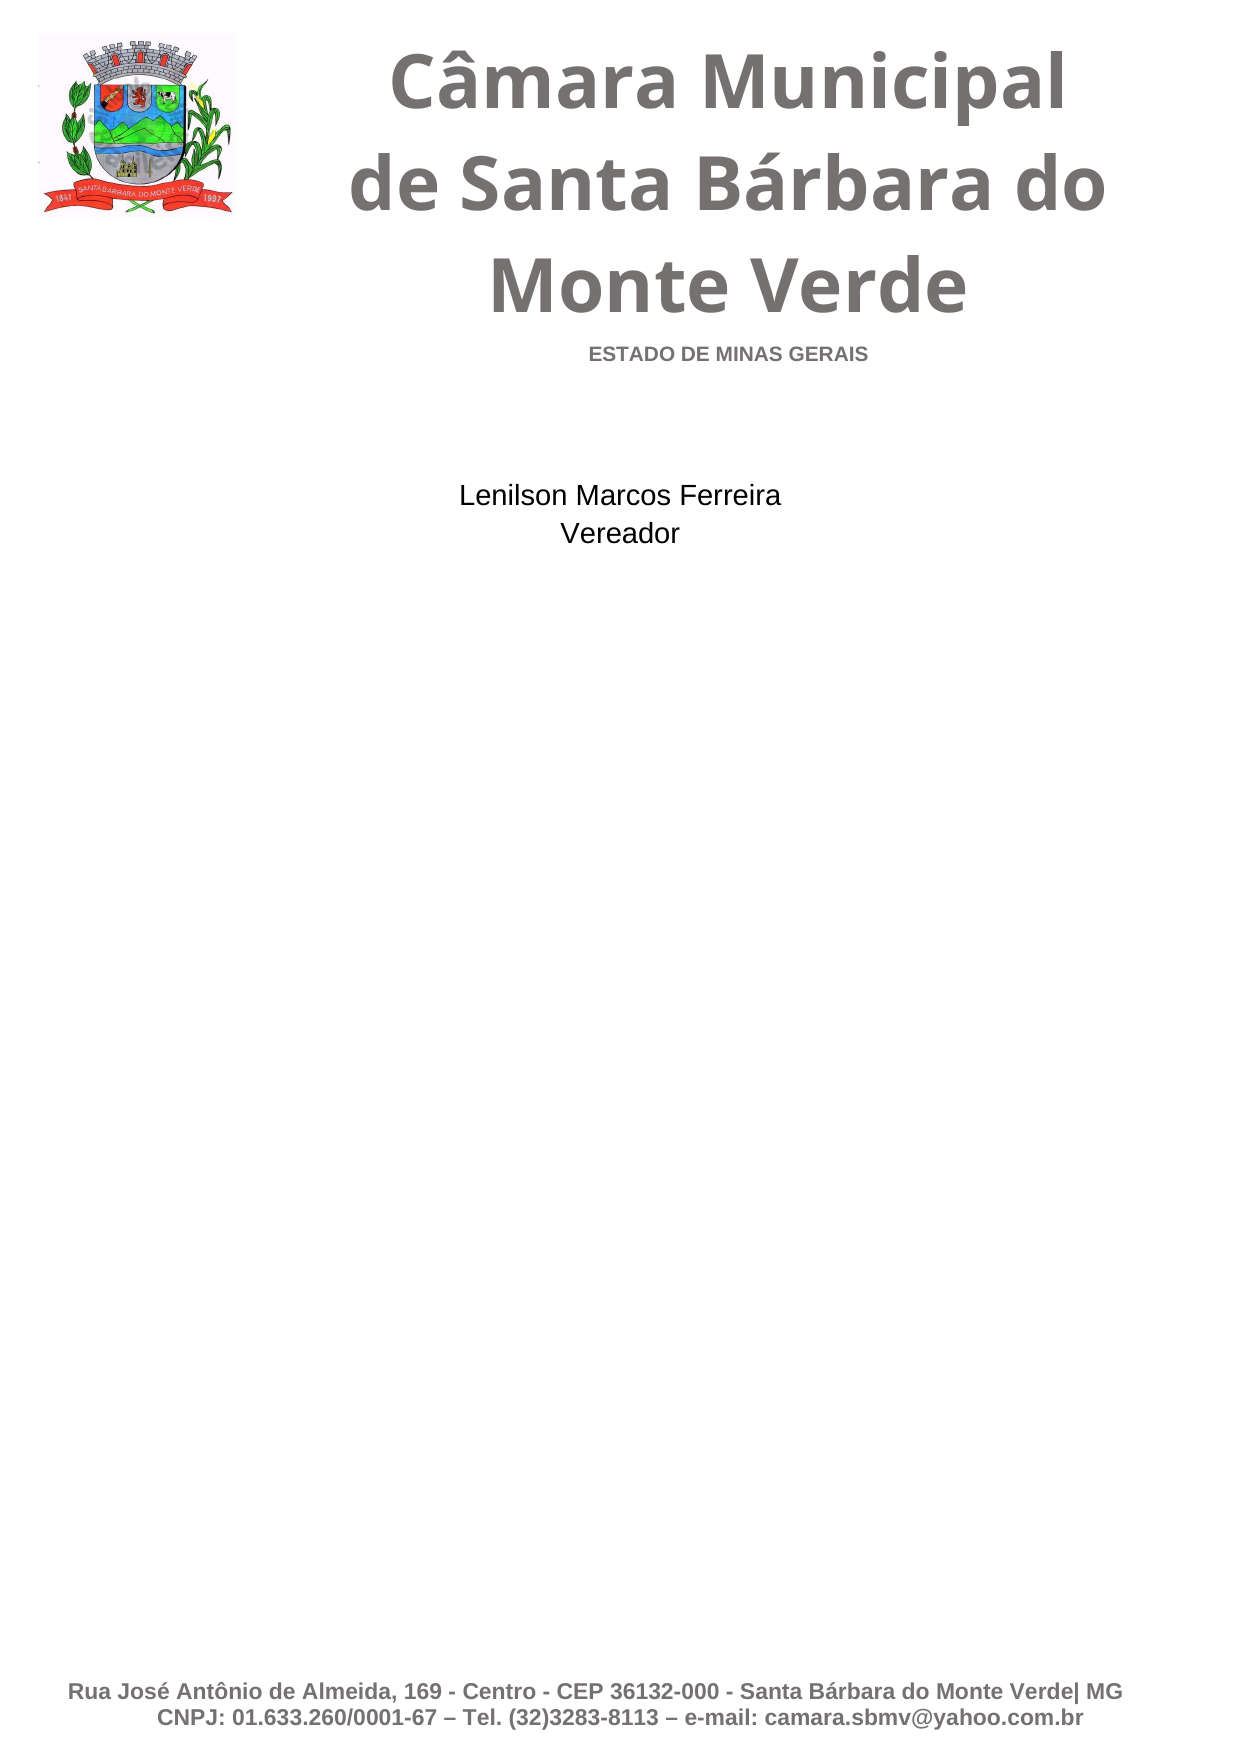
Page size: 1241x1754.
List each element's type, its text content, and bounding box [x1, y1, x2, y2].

text Lenilson Marcos Ferreira [177, 478, 1063, 511]
picture [38, 33, 238, 217]
text Vereador [177, 516, 1063, 550]
